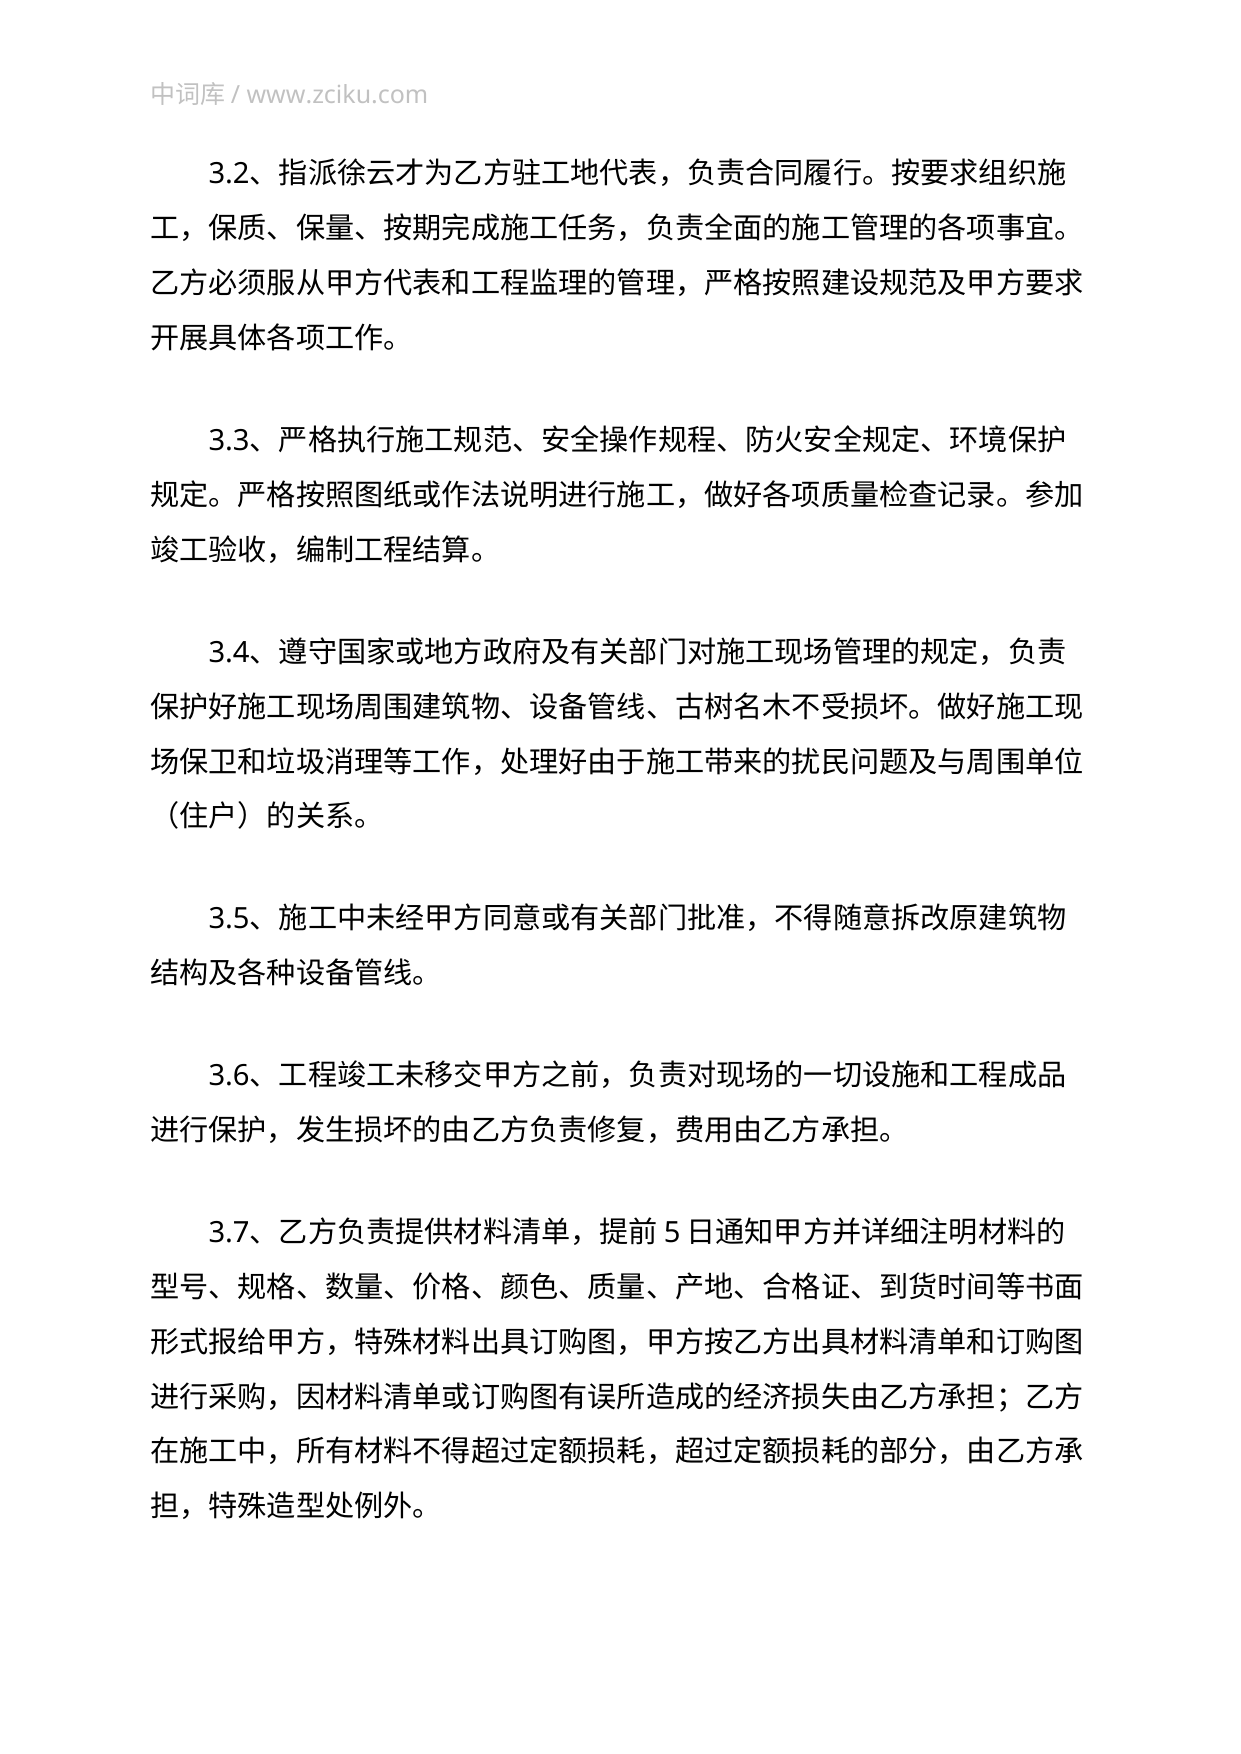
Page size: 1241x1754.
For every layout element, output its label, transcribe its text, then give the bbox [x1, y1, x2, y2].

text 3.5、施工中未经甲方同意或有关部门批准，不得随意拆改原建筑物结构及各种设备管线。 [150, 895, 1090, 992]
text 3.3、严格执行施工规范、安全操作规程、防火安全规定、环境保护规定。严格按照图纸或作法说明进行施工，做好各项质量检查记录。参加竣工验收，编制工程结算。 [150, 417, 1090, 569]
text 3.7、乙方负责提供材料清单，提前5日通知甲方并详细注明材料的型号、规格、数量、价格、颜色、质量、产地、合格证、到货时间等书面形式报给甲方，特殊材料出具订购图，甲方按乙方出具材料清单和订购图进行采购，因材料清单或订购图有误所造成的经济损失由乙方承担；乙方在施工中，所有材料不得超过定额损耗，超过定额损耗的部分，由乙方承担，特殊造型处例外。 [150, 1208, 1090, 1525]
text 3.6、工程竣工未移交甲方之前，负责对现场的一切设施和工程成品进行保护，发生损坏的由乙方负责修复，费用由乙方承担。 [150, 1052, 1090, 1149]
text 3.2、指派徐云才为乙方驻工地代表，负责合同履行。按要求组织施工，保质、保量、按期完成施工任务，负责全面的施工管理的各项事宜。乙方必须服从甲方代表和工程监理的管理，严格按照建设规范及甲方要求开展具体各项工作。 [150, 150, 1090, 357]
text 3.4、遵守国家或地方政府及有关部门对施工现场管理的规定，负责保护好施工现场周围建筑物、设备管线、古树名木不受损坏。做好施工现场保卫和垃圾消理等工作，处理好由于施工带来的扰民问题及与周围单位（住户）的关系。 [150, 628, 1090, 835]
